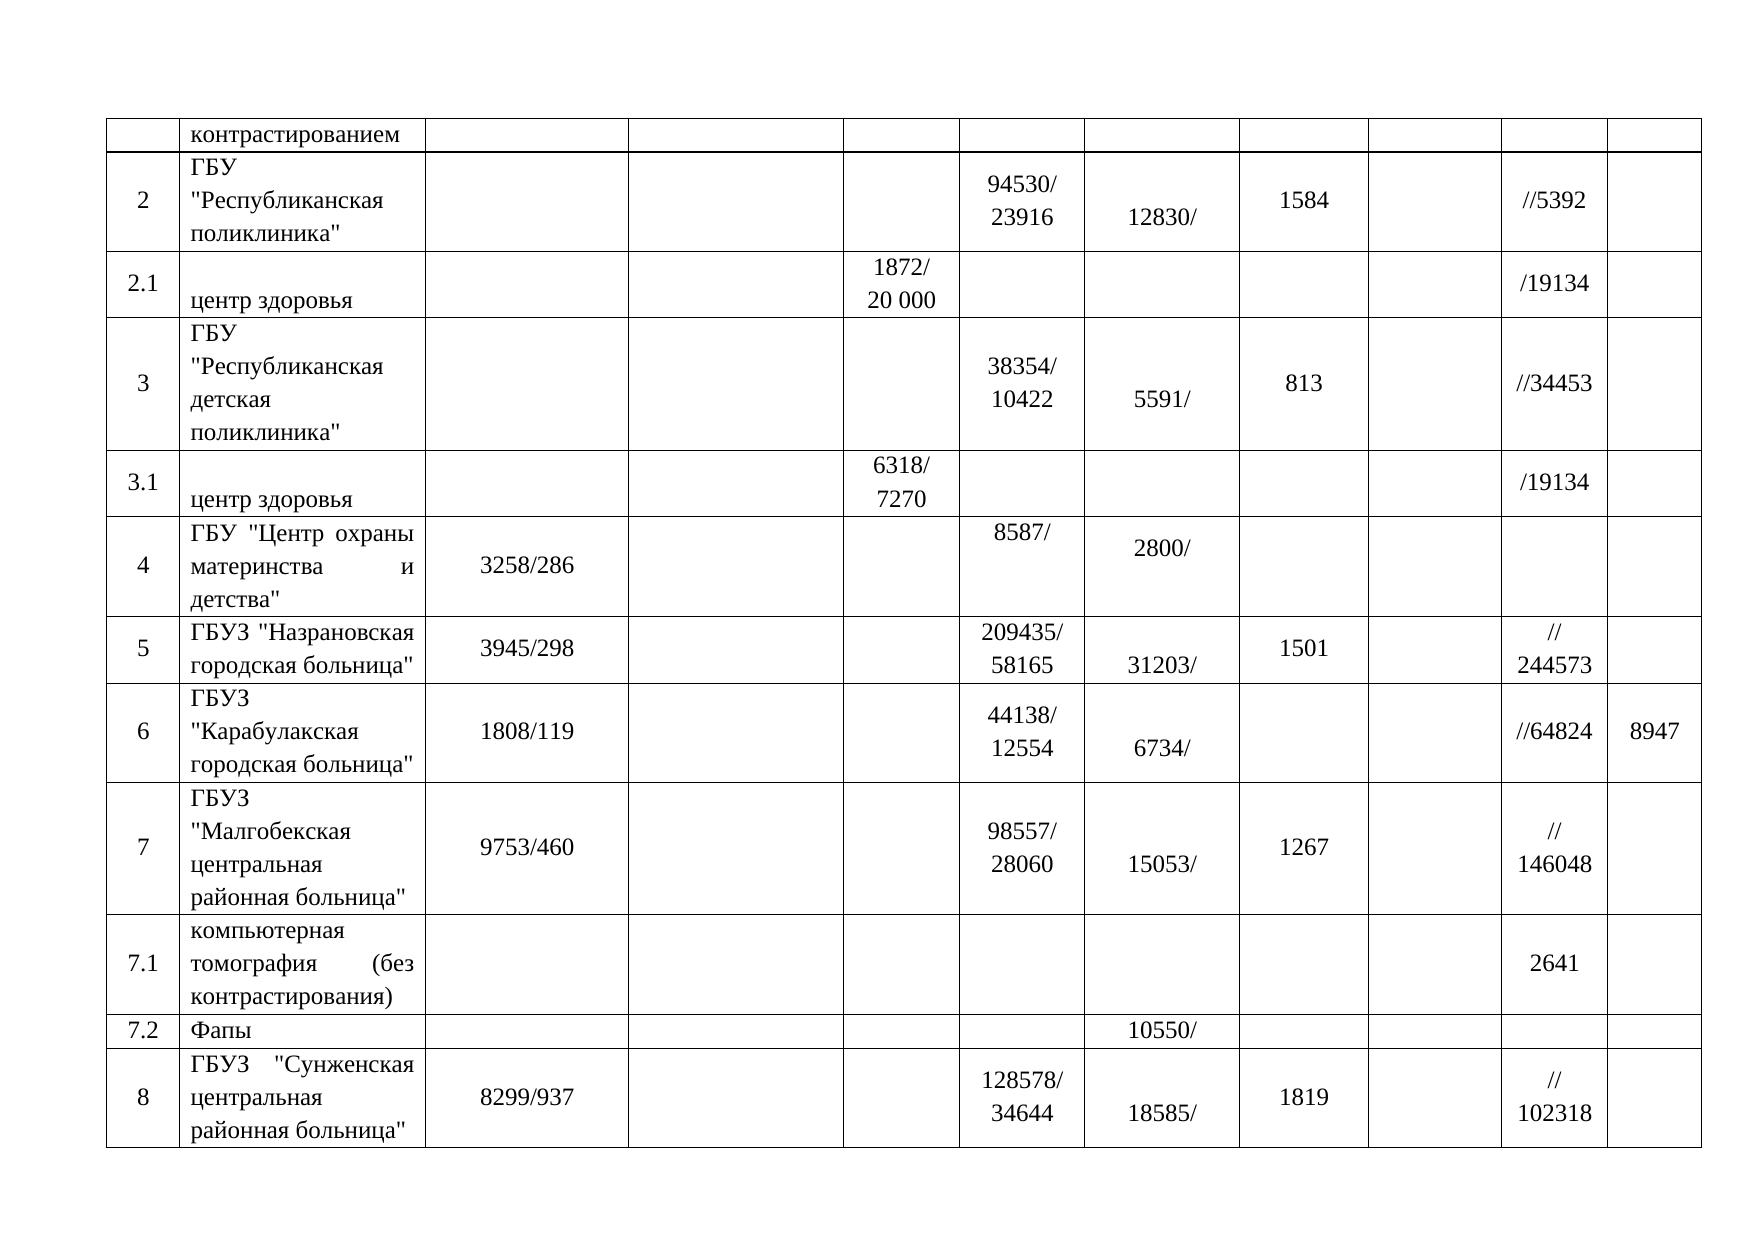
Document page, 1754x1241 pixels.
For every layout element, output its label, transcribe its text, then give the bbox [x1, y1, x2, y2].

table_cell [844, 1015, 959, 1048]
table_cell [1240, 1015, 1368, 1048]
table_cell [844, 915, 959, 1013]
table_cell 2 [107, 153, 179, 251]
table_cell Фапы [180, 1015, 425, 1048]
table_cell ГБУ "Республиканская детская поликлиника" [180, 318, 425, 449]
table_cell [1085, 451, 1239, 516]
table_cell 3 [107, 318, 179, 449]
table_cell //102318 [1502, 1049, 1607, 1147]
table_cell [960, 1015, 1084, 1048]
table_cell ГБУЗ "Малгобекская центральная районная больница" [180, 783, 425, 914]
table_cell ГБУЗ "Сунженская центральная районная больница" [180, 1049, 425, 1147]
table_cell [426, 451, 628, 516]
table_cell [960, 915, 1084, 1013]
table_cell [1369, 617, 1501, 682]
table_cell 6318/ 7270 [844, 451, 959, 516]
table_cell [844, 318, 959, 449]
table_cell //64824 [1502, 684, 1607, 782]
table_cell [1608, 153, 1701, 251]
table_cell [1369, 684, 1501, 782]
table_cell 4 [107, 517, 179, 616]
table_cell 3.1 [107, 451, 179, 516]
table_cell 15053/ [1085, 783, 1239, 914]
table_cell [960, 451, 1084, 516]
table_cell [629, 617, 843, 682]
table_cell [629, 451, 843, 516]
table_cell [1608, 617, 1701, 682]
table_cell [1240, 451, 1368, 516]
table_cell [426, 318, 628, 449]
table_cell [426, 153, 628, 251]
table_cell //5392 [1502, 153, 1607, 251]
table_cell [629, 517, 843, 616]
table_cell [1085, 915, 1239, 1013]
table_cell [1369, 318, 1501, 449]
table_cell [1240, 119, 1368, 151]
table_cell [629, 318, 843, 449]
table_cell 1584 [1240, 153, 1368, 251]
table_cell [844, 617, 959, 682]
table_cell 1872/ 20 000 [844, 252, 959, 317]
table_cell 209435/ 58165 [960, 617, 1084, 682]
table_cell 7.2 [107, 1015, 179, 1048]
table_cell 8299/937 [426, 1049, 628, 1147]
table_cell //34453 [1502, 318, 1607, 449]
table_cell 8947 [1608, 684, 1701, 782]
table_cell [1085, 252, 1239, 317]
table_cell 7.1 [107, 915, 179, 1013]
table_cell 6 [107, 684, 179, 782]
table_cell [844, 517, 959, 616]
table_cell [426, 1015, 628, 1048]
table_cell [1085, 119, 1239, 151]
table_cell [629, 1015, 843, 1048]
table_cell [629, 119, 843, 151]
table_cell 94530/ 23916 [960, 153, 1084, 251]
table_cell [1502, 517, 1607, 616]
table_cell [180, 119, 425, 151]
table_cell [1240, 684, 1368, 782]
table_cell [844, 684, 959, 782]
table_cell [426, 252, 628, 317]
table_cell //146048 [1502, 783, 1607, 914]
table_cell ГБУЗ "Назрановская городская больница" [180, 617, 425, 682]
table_cell [844, 1049, 959, 1147]
table_cell 2.1 [107, 252, 179, 317]
table_cell /19134 [1502, 451, 1607, 516]
table_cell [844, 119, 959, 151]
table_cell 2800/ [1085, 517, 1239, 616]
table_cell [1608, 915, 1701, 1013]
table_cell [1369, 252, 1501, 317]
table_cell [1369, 1049, 1501, 1147]
table_cell [629, 915, 843, 1013]
table_cell [629, 153, 843, 251]
table_cell [1608, 318, 1701, 449]
table_cell [1608, 451, 1701, 516]
table_cell 98557/ 28060 [960, 783, 1084, 914]
table_cell 18585/ [1085, 1049, 1239, 1147]
table_cell [107, 119, 179, 151]
table_cell компьютерная томография (без контрастирования) [180, 915, 425, 1013]
table_cell 1501 [1240, 617, 1368, 682]
table_cell 813 [1240, 318, 1368, 449]
table_cell [1369, 153, 1501, 251]
table_cell ГБУ "Центр охраны материнства и детства" [180, 517, 425, 616]
table_cell 60 [1502, 119, 1607, 151]
table_cell 8587/ [960, 517, 1084, 616]
table_cell 1808/119 [426, 684, 628, 782]
table_cell [1608, 783, 1701, 914]
table_cell [1608, 1015, 1701, 1048]
table_cell 31203/ [1085, 617, 1239, 682]
table_cell [1240, 915, 1368, 1013]
table_cell [426, 119, 628, 151]
table_cell [426, 915, 628, 1013]
table_cell [1608, 1049, 1701, 1147]
table_cell 38354/ 10422 [960, 318, 1084, 449]
table_cell [960, 252, 1084, 317]
table_cell 1267 [1240, 783, 1368, 914]
table_cell [629, 1049, 843, 1147]
table_cell [1240, 517, 1368, 616]
table_cell [1369, 1015, 1501, 1048]
table_cell [1369, 915, 1501, 1013]
table_cell [844, 153, 959, 251]
table_cell 3945/298 [426, 617, 628, 682]
table_cell [1369, 517, 1501, 616]
table_cell центр здоровья [180, 451, 425, 516]
table_cell центр здоровья [180, 252, 425, 317]
table_cell 10550/ [1085, 1015, 1239, 1048]
table_cell //244573 [1502, 617, 1607, 682]
table_cell 5591/ [1085, 318, 1239, 449]
table_cell 5 [107, 617, 179, 682]
table_cell [1369, 783, 1501, 914]
table_cell [1240, 252, 1368, 317]
table_cell [1608, 252, 1701, 317]
table_cell 8 [107, 1049, 179, 1147]
table_cell ГБУЗ "Карабулакская городская больница" [180, 684, 425, 782]
table_cell [960, 119, 1084, 151]
table_cell [1608, 119, 1701, 151]
table_cell [629, 252, 843, 317]
table_cell 44138/ 12554 [960, 684, 1084, 782]
table_cell /19134 [1502, 252, 1607, 317]
table_cell [1502, 1015, 1607, 1048]
table_cell [1369, 451, 1501, 516]
table_cell 128578/ 34644 [960, 1049, 1084, 1147]
table_cell [1608, 517, 1701, 616]
table_cell 2641 [1502, 915, 1607, 1013]
table_cell 1819 [1240, 1049, 1368, 1147]
table_cell 7 [107, 783, 179, 914]
table_cell 12830/ [1085, 153, 1239, 251]
table_cell ГБУ "Республиканская поликлиника" [180, 153, 425, 251]
table_cell [1369, 119, 1501, 151]
table_cell [629, 684, 843, 782]
table_cell [844, 783, 959, 914]
table_cell 3258/286 [426, 517, 628, 616]
table_cell 9753/460 [426, 783, 628, 914]
table_cell 6734/ [1085, 684, 1239, 782]
table_cell [629, 783, 843, 914]
